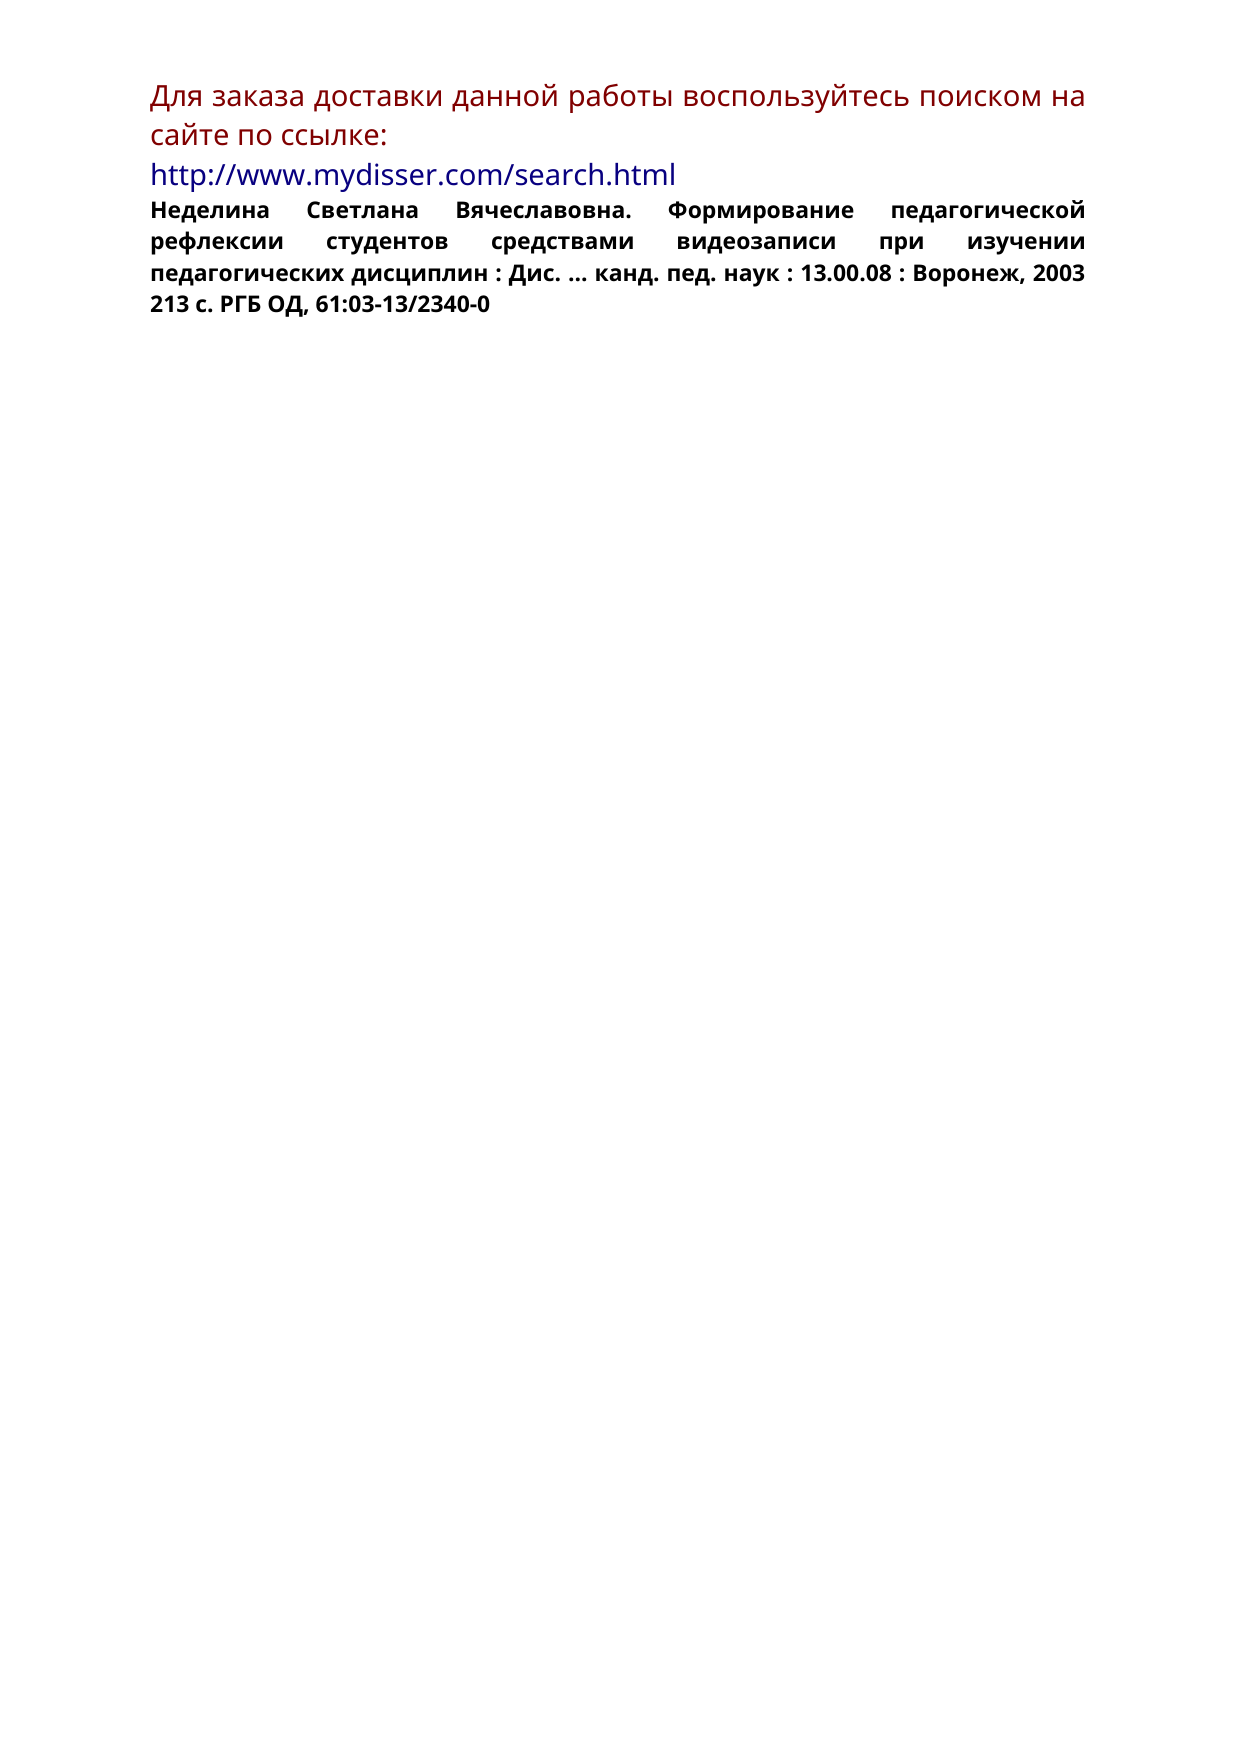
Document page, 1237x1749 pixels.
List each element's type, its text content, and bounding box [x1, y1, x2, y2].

text Неделина Светлана Вячеславовна. Формирование педагогической рефлексии студентов средствами видеозаписи при изучении педагогических дисциплин : Дис. ... канд. пед. наук : 13.00.08 : Воронеж, 2003 213 c. РГБ ОД, 61:03-13/2340-0 [150, 194, 1086, 319]
